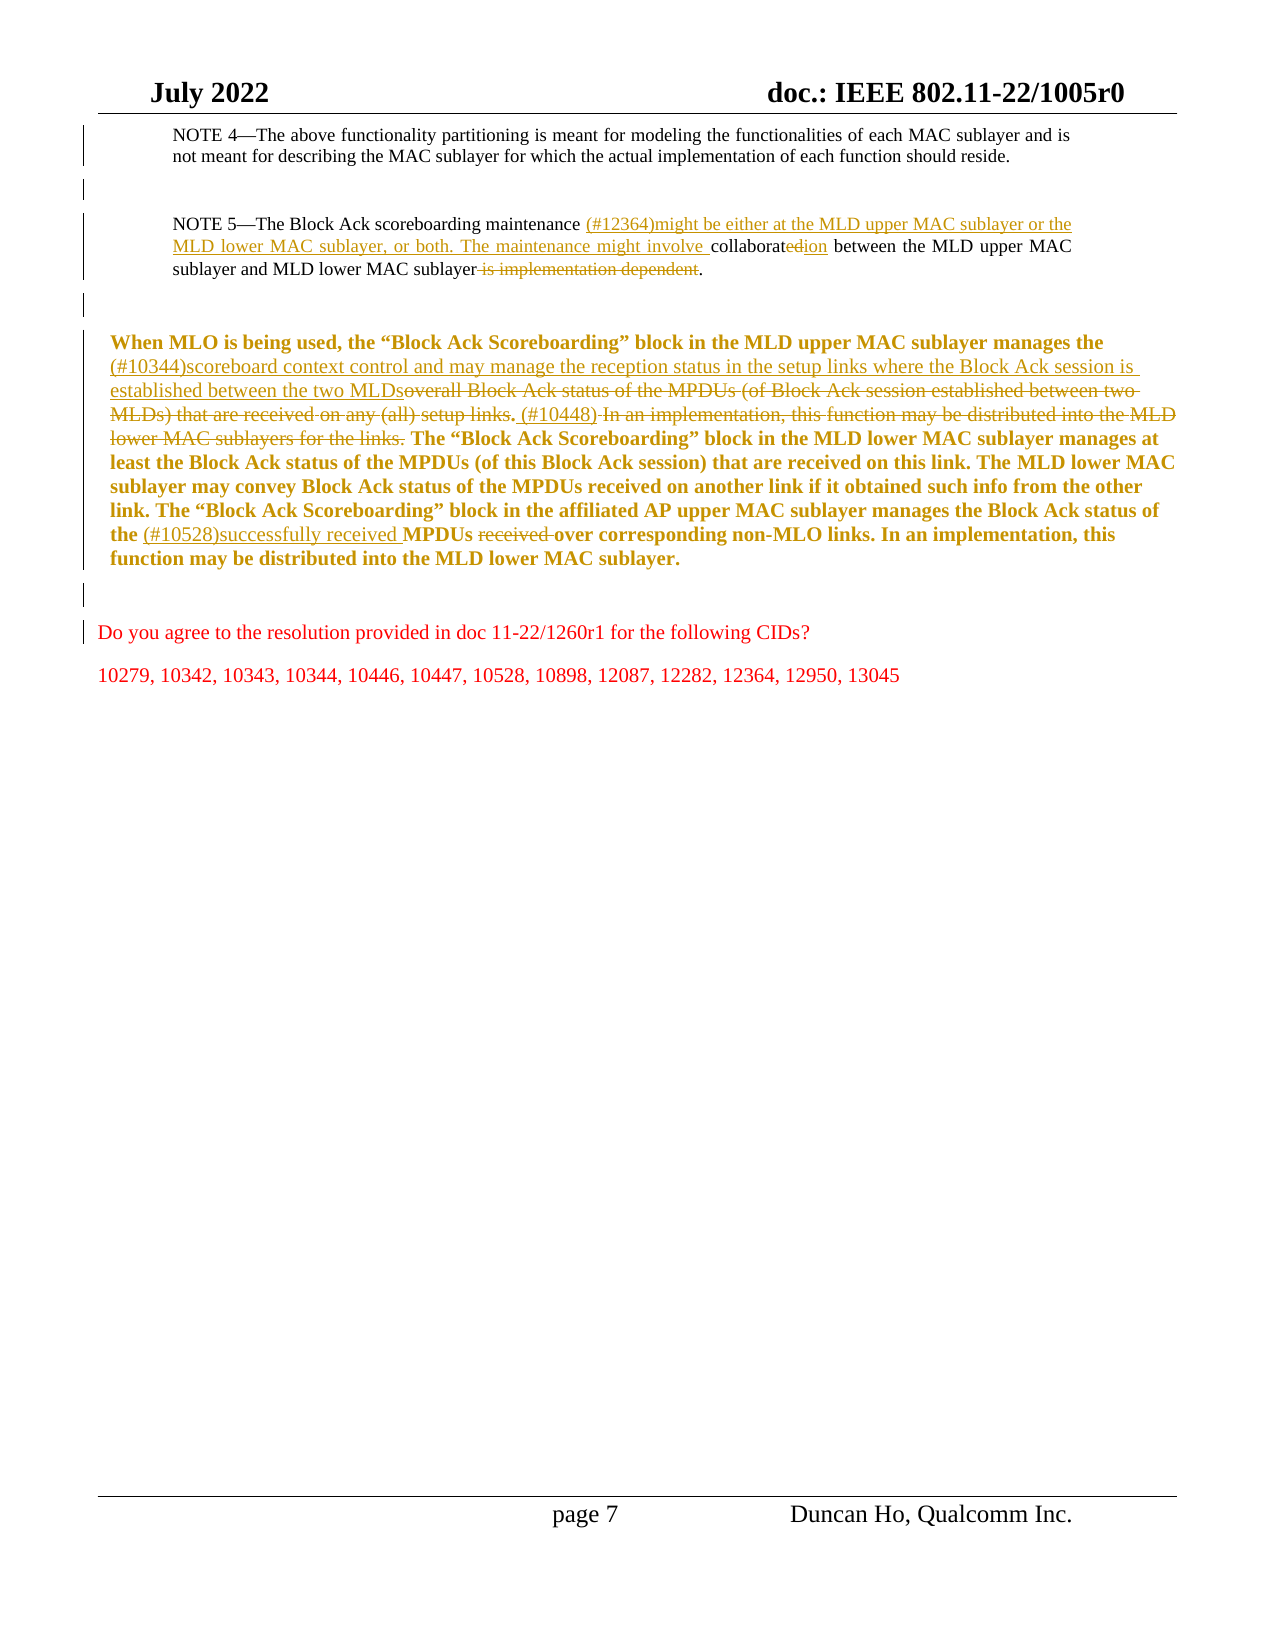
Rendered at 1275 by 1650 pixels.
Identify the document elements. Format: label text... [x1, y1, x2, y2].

text Do you agree to the resolution provided in doc 11-22/1260r1 for the following CIDs? [97, 620, 1177, 644]
text NOTE 4—The above functionality partitioning is meant for modeling the functionalities of each MAC sublayer and is not meant for describing the MAC sublayer for which the actual implementation of each function should reside. [172, 125, 1072, 166]
text 10279, 10342, 10343, 10344, 10446, 10447, 10528, 10898, 12087, 12282, 12364, 12950, 13045 [97, 663, 1177, 687]
text NOTE 5—The Block Ack scoreboarding maintenance collaborat between the MLD upper MAC sublayer and MLD lower MAC sublayer. [172, 213, 1072, 279]
text When MLO is being used, the “Block Ack Scoreboarding” block in the MLD upper MAC sublayer manages the . The “Block Ack Scoreboarding” block in the MLD lower MAC sublayer manages at least the Block Ack status of the MPDUs (of this Block Ack session) that are received on this link. The MLD lower MAC sublayer may convey Block Ack status of the MPDUs received on another link if it obtained such info from the other link. The “Block Ack Scoreboarding” block in the affiliated AP upper MAC sublayer manages the Block Ack status of the MPDUs over corresponding non-MLO links. In an implementation, this function may be distributed into the MLD lower MAC sublayer. [110, 330, 1177, 570]
